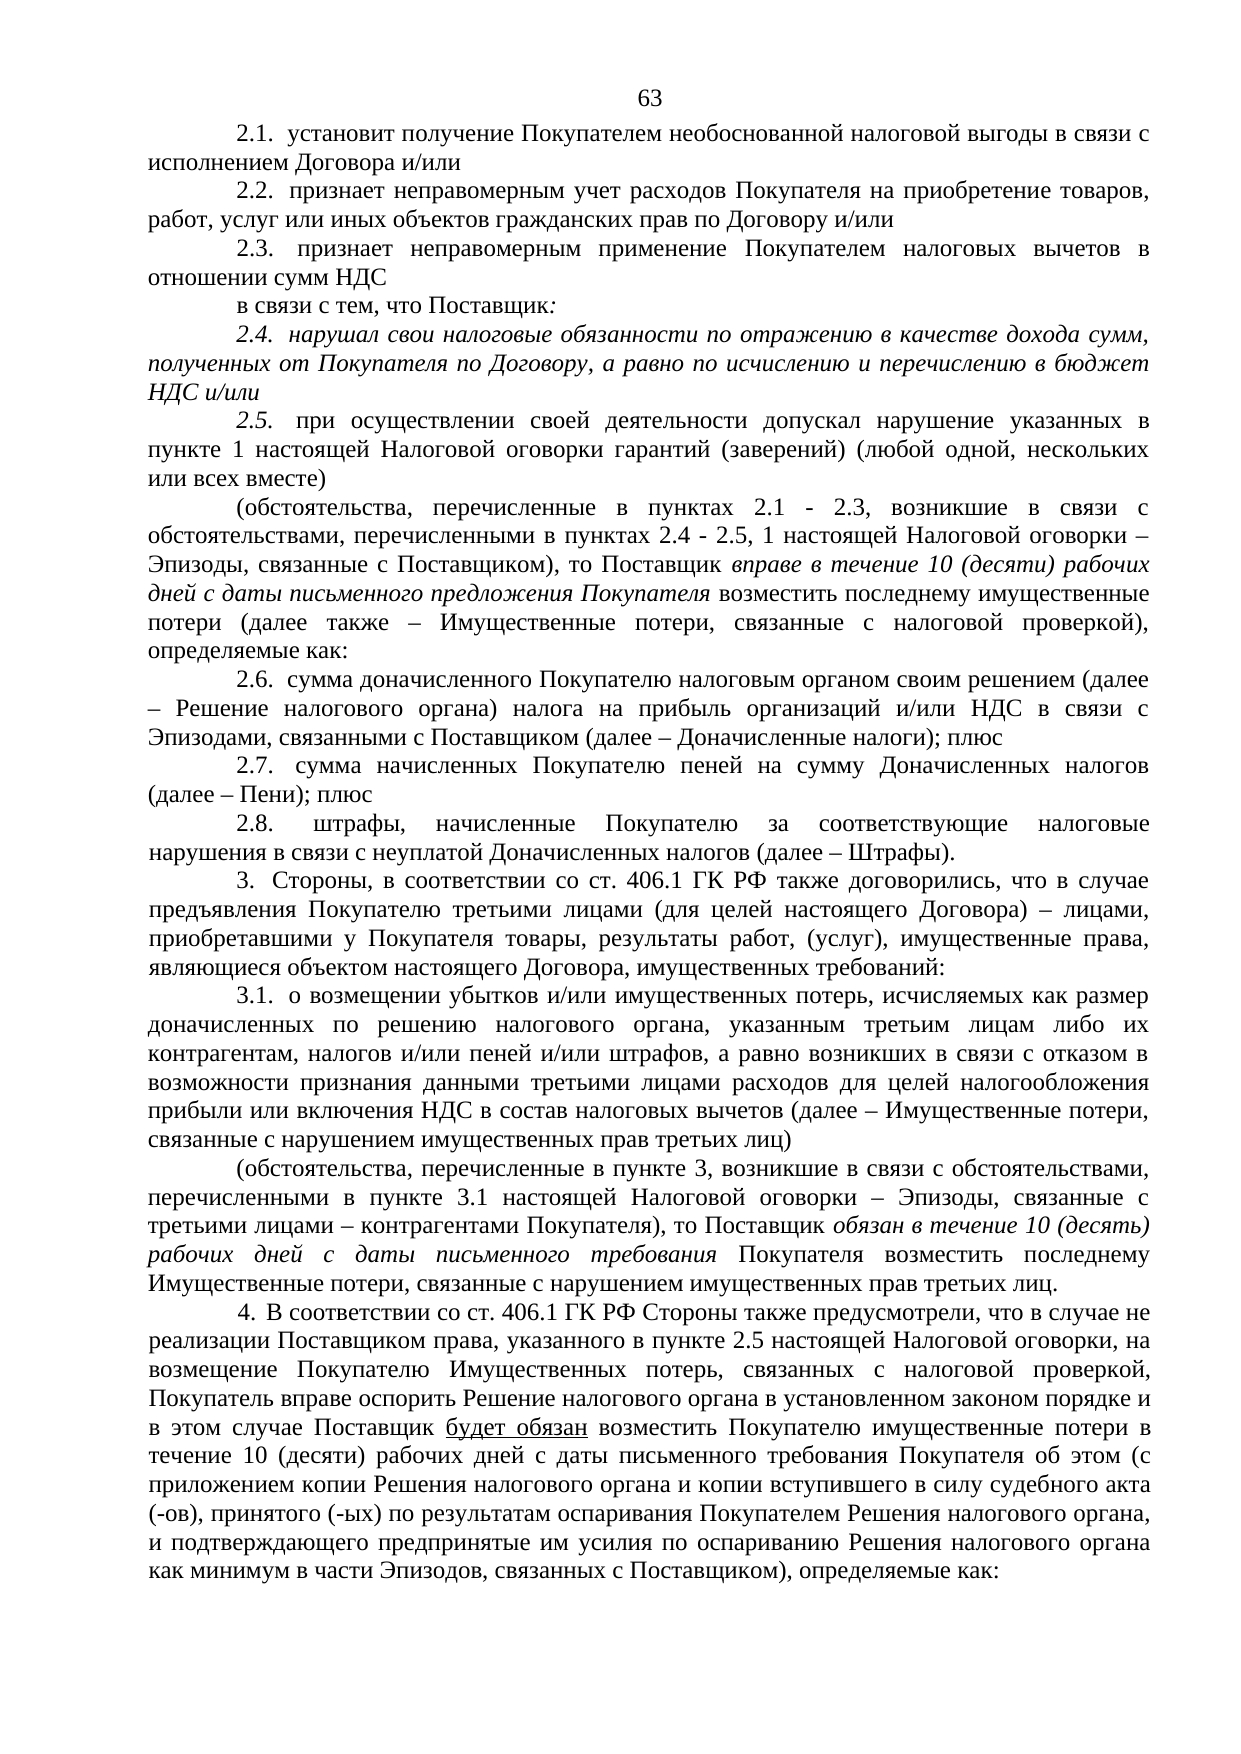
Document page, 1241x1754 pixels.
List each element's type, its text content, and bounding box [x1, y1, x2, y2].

text 2.4. нарушал свои налоговые обязанности по отражению в качестве дохода сумм, полученных от Покупателя по Договору, а равно по исчислению и перечислению в бюджет НДС и/или [148, 319, 1150, 406]
text 4. В соответствии со ст. 406.1 ГК РФ Стороны также предусмотрели, что в случае не реализации Поставщиком права, указанного в пункте 2.5 настоящей Налоговой оговорки, на возмещение Покупателю Имущественных потерь, связанных с налоговой проверкой, Покупатель вправе оспорить Решение налогового органа в установленном законом порядке и в этом случае Поставщик будет обязан возместить Покупателю имущественные потери в течение 10 (десяти) рабочих дней с даты письменного требования Покупателя об этом (с приложением копии Решения налогового органа и копии вступившего в силу судебного акта (-ов), принятого (-ых) по результатам оспаривания Покупателем Решения налогового органа, и подтверждающего предпринятые им усилия по оспариванию Решения налогового органа как минимум в части Эпизодов, связанных с Поставщиком), определяемые как: [148, 1297, 1152, 1584]
text 2.2. признает неправомерным учет расходов Покупателя на приобретение товаров, работ, услуг или иных объектов гражданских прав по Договору и/или [148, 176, 1150, 233]
text (обстоятельства, перечисленные в пункте 3, возникшие в связи с обстоятельствами, перечисленными в пункте 3.1 настоящей Налоговой оговорки – Эпизоды, связанные с третьими лицами – контрагентами Покупателя), то Поставщик обязан в течение 10 (десять) рабочих дней с даты письменного требования Покупателя возместить последнему Имущественные потери, связанные с нарушением имущественных прав третьих лиц. [148, 1153, 1150, 1297]
text в связи с тем, что Поставщик: [148, 291, 1150, 319]
text 2.8. штрафы, начисленные Покупателю за соответствующие налоговые нарушения в связи с неуплатой Доначисленных налогов (далее – Штрафы). [149, 808, 1151, 866]
text 2.7. сумма начисленных Покупателю пеней на сумму Доначисленных налогов (далее – Пени); плюс [148, 751, 1150, 808]
text 2.1. установит получение Покупателем необоснованной налоговой выгоды в связи с исполнением Договора и/или [148, 118, 1150, 176]
text 2.5. при осуществлении своей деятельности допускал нарушение указанных в пункте 1 настоящей Налоговой оговорки гарантий (заверений) (любой одной, нескольких или всех вместе) [148, 406, 1150, 492]
text 2.3. признает неправомерным применение Покупателем налоговых вычетов в отношении сумм НДС [148, 233, 1150, 291]
text (обстоятельства, перечисленные в пунктах 2.1 - 2.3, возникшие в связи с обстоятельствами, перечисленными в пунктах 2.4 - 2.5, 1 настоящей Налоговой оговорки – Эпизоды, связанные с Поставщиком), то Поставщик вправе в течение 10 (десяти) рабочих дней с даты письменного предложения Покупателя возместить последнему имущественные потери (далее также – Имущественные потери, связанные с налоговой проверкой), определяемые как: [148, 492, 1150, 664]
text 3.1. о возмещении убытков и/или имущественных потерь, исчисляемых как размер доначисленных по решению налогового органа, указанным третьим лицам либо их контрагентам, налогов и/или пеней и/или штрафов, а равно возникших в связи с отказом в возможности признания данными третьими лицами расходов для целей налогообложения прибыли или включения НДС в состав налоговых вычетов (далее – Имущественные потери, связанные с нарушением имущественных прав третьих лиц) [148, 981, 1150, 1153]
text 3. Стороны, в соответствии со ст. 406.1 ГК РФ также договорились, что в случае предъявления Покупателю третьими лицами (для целей настоящего Договора) – лицами, приобретавшими у Покупателя товары, результаты работ, (услуг), имущественные права, являющиеся объектом настоящего Договора, имущественных требований: [149, 866, 1151, 981]
text 2.6. сумма доначисленного Покупателю налоговым органом своим решением (далее – Решение налогового органа) налога на прибыль организаций и/или НДС в связи с Эпизодами, связанными с Поставщиком (далее – Доначисленные налоги); плюс [148, 664, 1150, 751]
